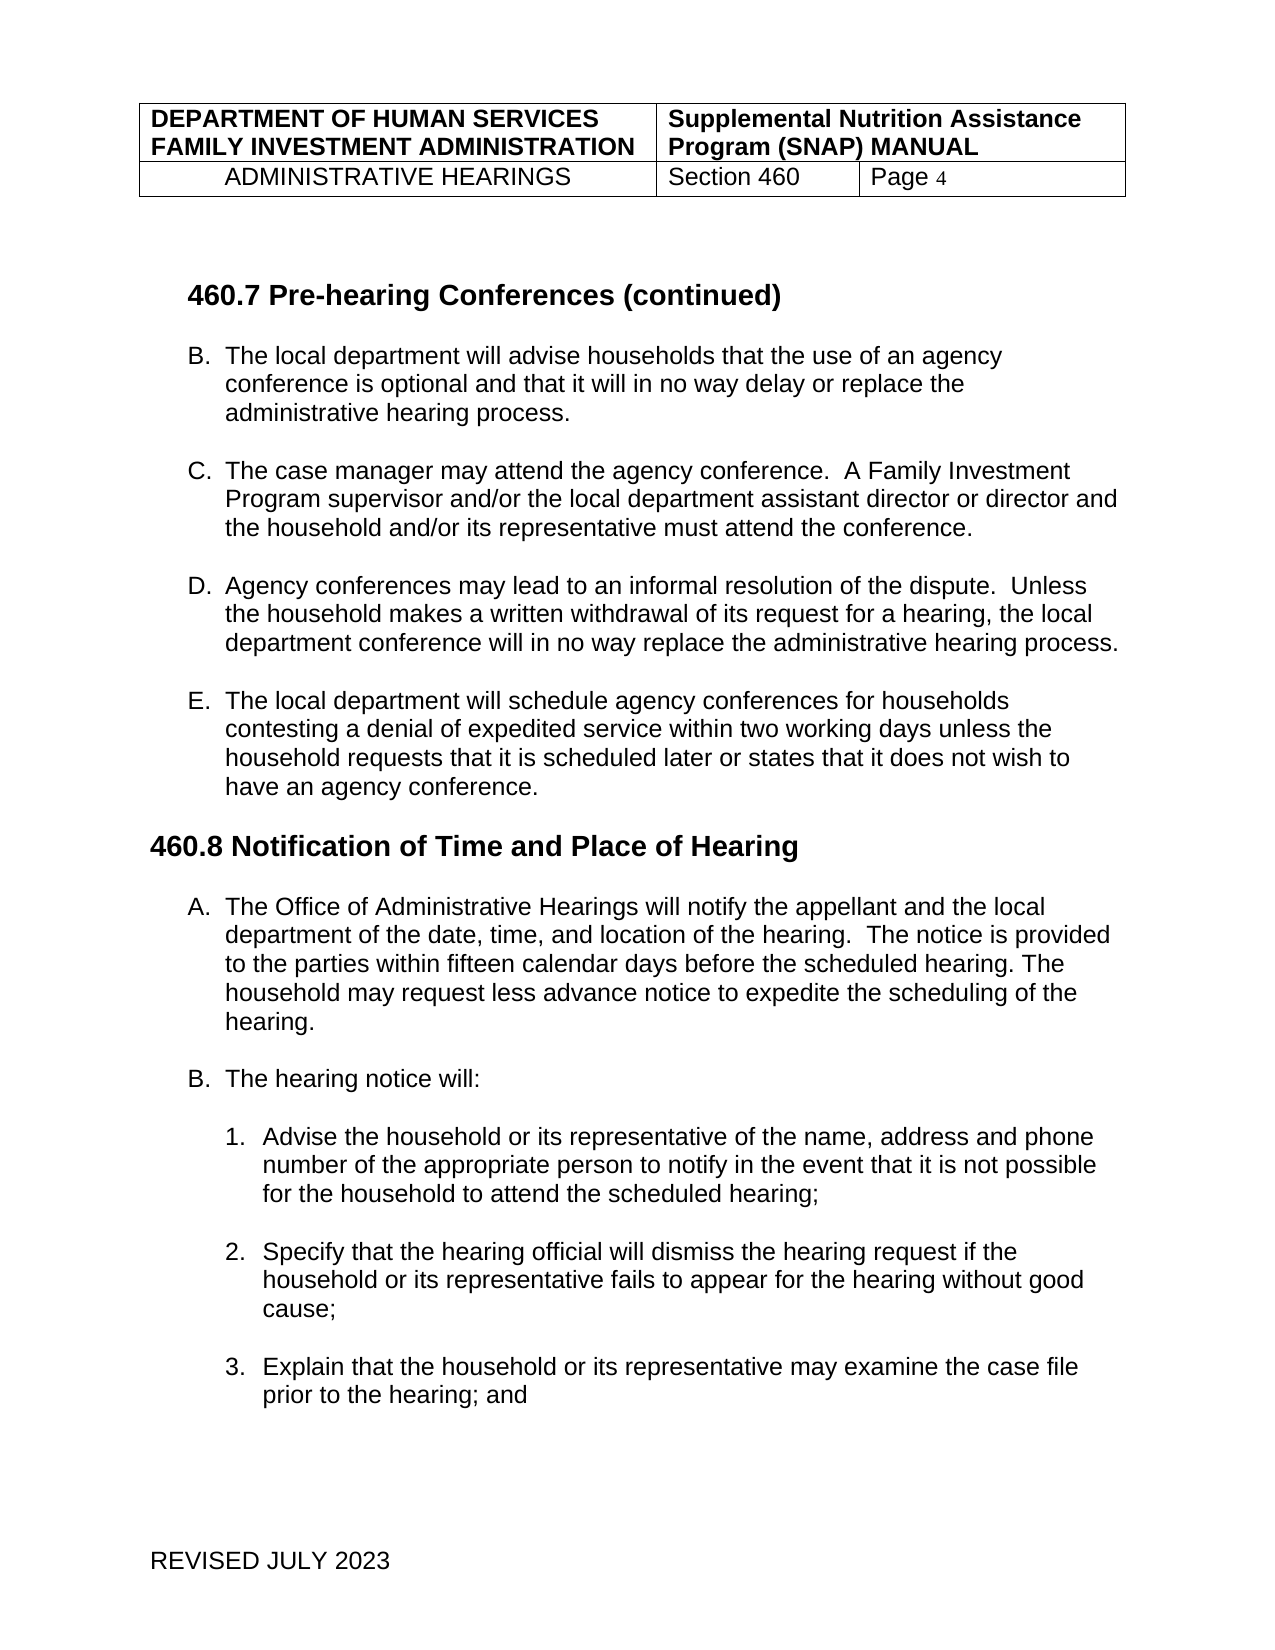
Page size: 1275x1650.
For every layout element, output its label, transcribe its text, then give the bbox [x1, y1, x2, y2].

list The Office of Administrative Hearings will notify the appellant and the local department of the date, time, and location of the hearing. The notice is provided to the parties within fifteen calendar days before the scheduled hearing. The household may request less advance notice to expedite the scheduling of the hearing. [187, 892, 1125, 1035]
list The local department will advise households that the use of an agency conference is optional and that it will in no way delay or replace the administrative hearing process. [187, 341, 1125, 427]
text 460.8 Notification of Time and Place of Hearing [150, 829, 1125, 863]
list Advise the household or its representative of the name, address and phone number of the appropriate person to notify in the event that it is not possible for the household to attend the scheduled hearing; [225, 1122, 1125, 1208]
list Specify that the hearing official will dismiss the hearing request if the household or its representative fails to appear for the hearing without good cause; [225, 1237, 1125, 1323]
list The hearing notice will: [187, 1064, 1125, 1093]
list The local department will schedule agency conferences for households contesting a denial of expedited service within two working days unless the household requests that it is scheduled later or states that it does not wish to have an agency conference. [187, 686, 1125, 801]
list The case manager may attend the agency conference. A Family Investment Program supervisor and/or the local department assistant director or director and the household and/or its representative must attend the conference. [187, 456, 1125, 542]
text 460.7 Pre-hearing Conferences (continued) [187, 278, 1125, 312]
list Agency conferences may lead to an informal resolution of the dispute. Unless the household makes a written withdrawal of its request for a hearing, the local department conference will in no way replace the administrative hearing process. [187, 571, 1125, 657]
list Explain that the household or its representative may examine the case file prior to the hearing; and [225, 1352, 1125, 1409]
